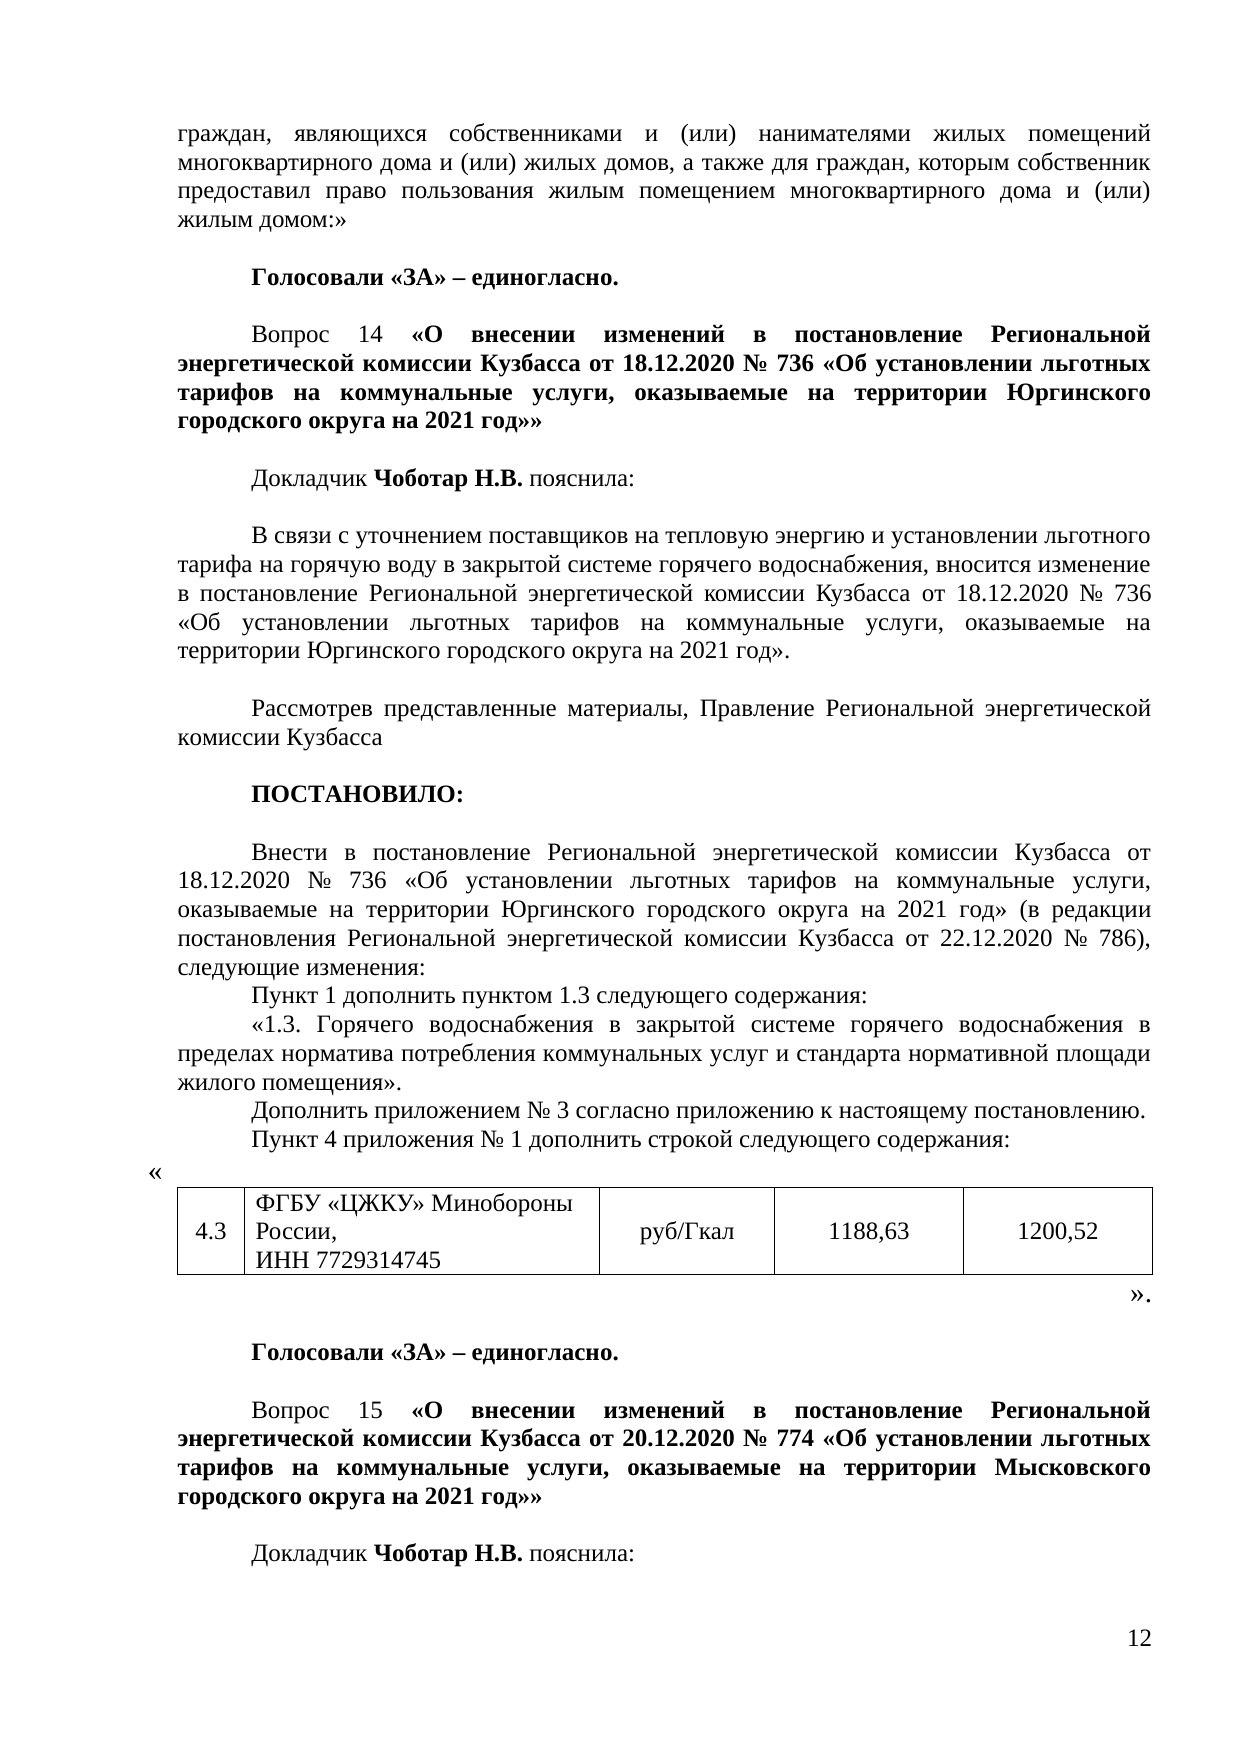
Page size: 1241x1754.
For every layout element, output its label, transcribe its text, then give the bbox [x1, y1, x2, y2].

table_header 1188,63 [775, 1188, 963, 1274]
list « [148, 1153, 1152, 1187]
text Пункт 1 дополнить пунктом 1.3 следующего содержания: [177, 981, 1152, 1009]
table_header 4.3 [178, 1188, 244, 1274]
text Вопрос 15 «О внесении изменений в постановление Региональной энергетической комиссии Кузбасса от 20.12.2020 № 774 «Об установлении льготных тарифов на коммунальные услуги, оказываемые на территории Мысковского городского округа на 2021 год»» [177, 1395, 1152, 1510]
text Дополнить приложением № 3 согласно приложению к настоящему постановлению. [177, 1096, 1152, 1124]
table_header руб/Гкал [600, 1188, 774, 1274]
text Докладчик Чоботар Н.В. пояснила: [177, 463, 1152, 492]
text ПОСТАНОВИЛО: [177, 779, 1152, 808]
list ». [251, 1275, 1152, 1308]
text В связи с уточнением поставщиков на тепловую энергию и установлении льготного тарифа на горячую воду в закрытой системе горячего водоснабжения, вносится изменение в постановление Региональной энергетической комиссии Кузбасса от 18.12.2020 № 736 «Об установлении льготных тарифов на коммунальные услуги, оказываемые на территории Юргинского городского округа на 2021 год». [177, 521, 1152, 664]
text Докладчик Чоботар Н.В. пояснила: [177, 1538, 1152, 1567]
table_header 1200,52 [964, 1188, 1152, 1274]
text Внести в постановление Региональной энергетической комиссии Кузбасса от 18.12.2020 № 736 «Об установлении льготных тарифов на коммунальные услуги, оказываемые на территории Юргинского городского округа на 2021 год» (в редакции постановления Региональной энергетической комиссии Кузбасса от 22.12.2020 № 786), следующие изменения: [177, 837, 1152, 981]
text Голосовали «ЗА» – единогласно. [177, 262, 1152, 291]
text Пункт 4 приложения № 1 дополнить строкой следующего содержания: [177, 1124, 1152, 1153]
text Рассмотрев представленные материалы, Правление Региональной энергетической комиссии Кузбасса [177, 693, 1152, 751]
text Вопрос 14 «О внесении изменений в постановление Региональной энергетической комиссии Кузбасса от 18.12.2020 № 736 «Об установлении льготных тарифов на коммунальные услуги, оказываемые на территории Юргинского городского округа на 2021 год»» [177, 319, 1152, 434]
table_header ФГБУ «ЦЖКУ» Минобороны России, ИНН 7729314745 [245, 1188, 599, 1274]
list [177, 118, 1152, 233]
text «1.3. Горячего водоснабжения в закрытой системе горячего водоснабжения в пределах норматива потребления коммунальных услуг и стандарта нормативной площади жилого помещения». [177, 1009, 1152, 1096]
text Голосовали «ЗА» – единогласно. [177, 1337, 1152, 1366]
